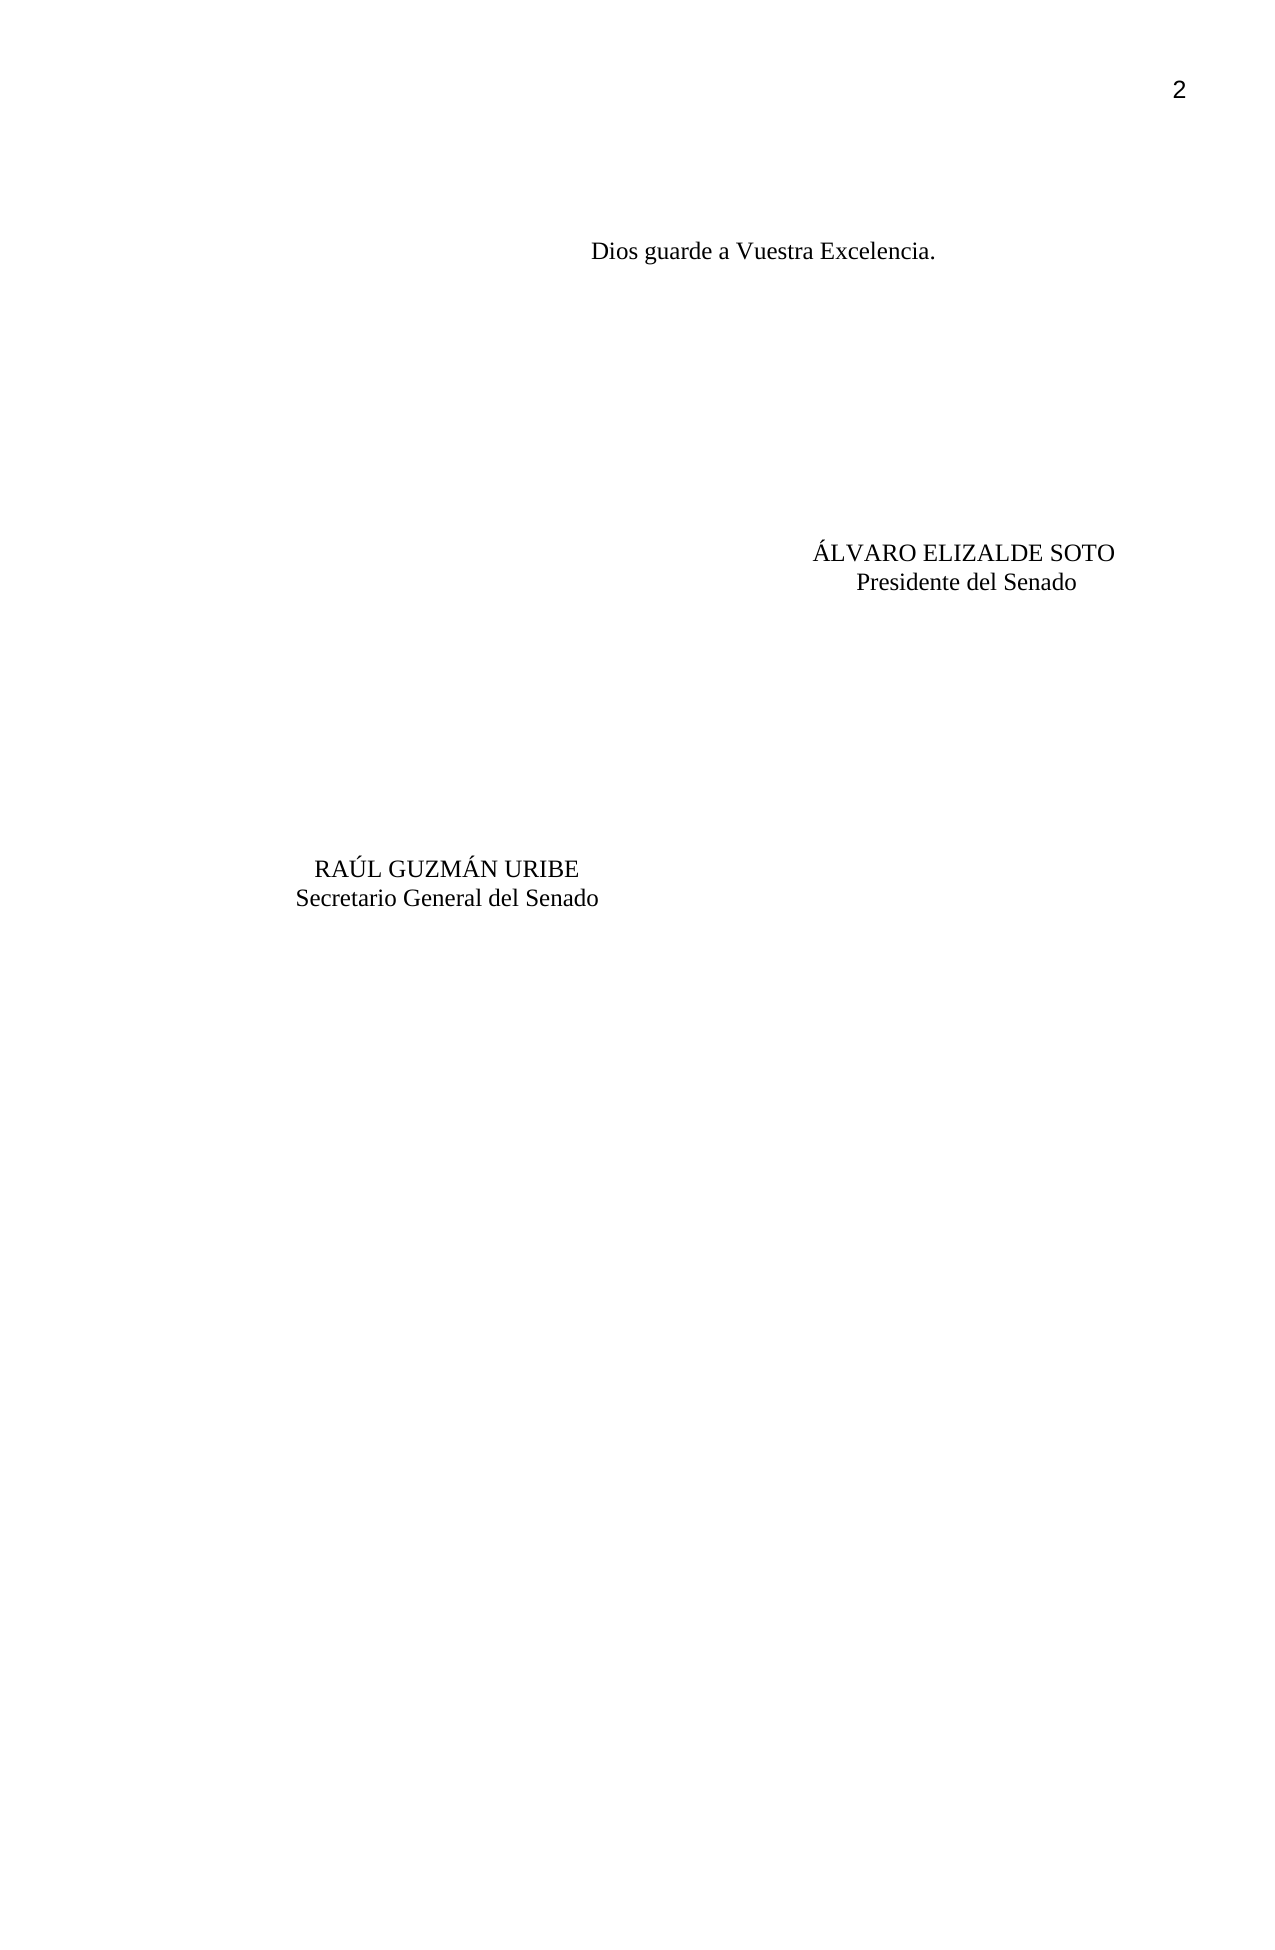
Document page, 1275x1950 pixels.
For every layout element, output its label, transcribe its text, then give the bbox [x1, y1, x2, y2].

text Secretario General del Senado [295, 883, 1186, 912]
text Dios guarde a Vuestra Excelencia. [295, 236, 1186, 265]
text ÁLVARO ELIZALDE SOTO [295, 538, 1186, 567]
text RAÚL GUZMÁN URIBE [295, 854, 1186, 883]
text Presidente del Senado [591, 567, 1186, 596]
